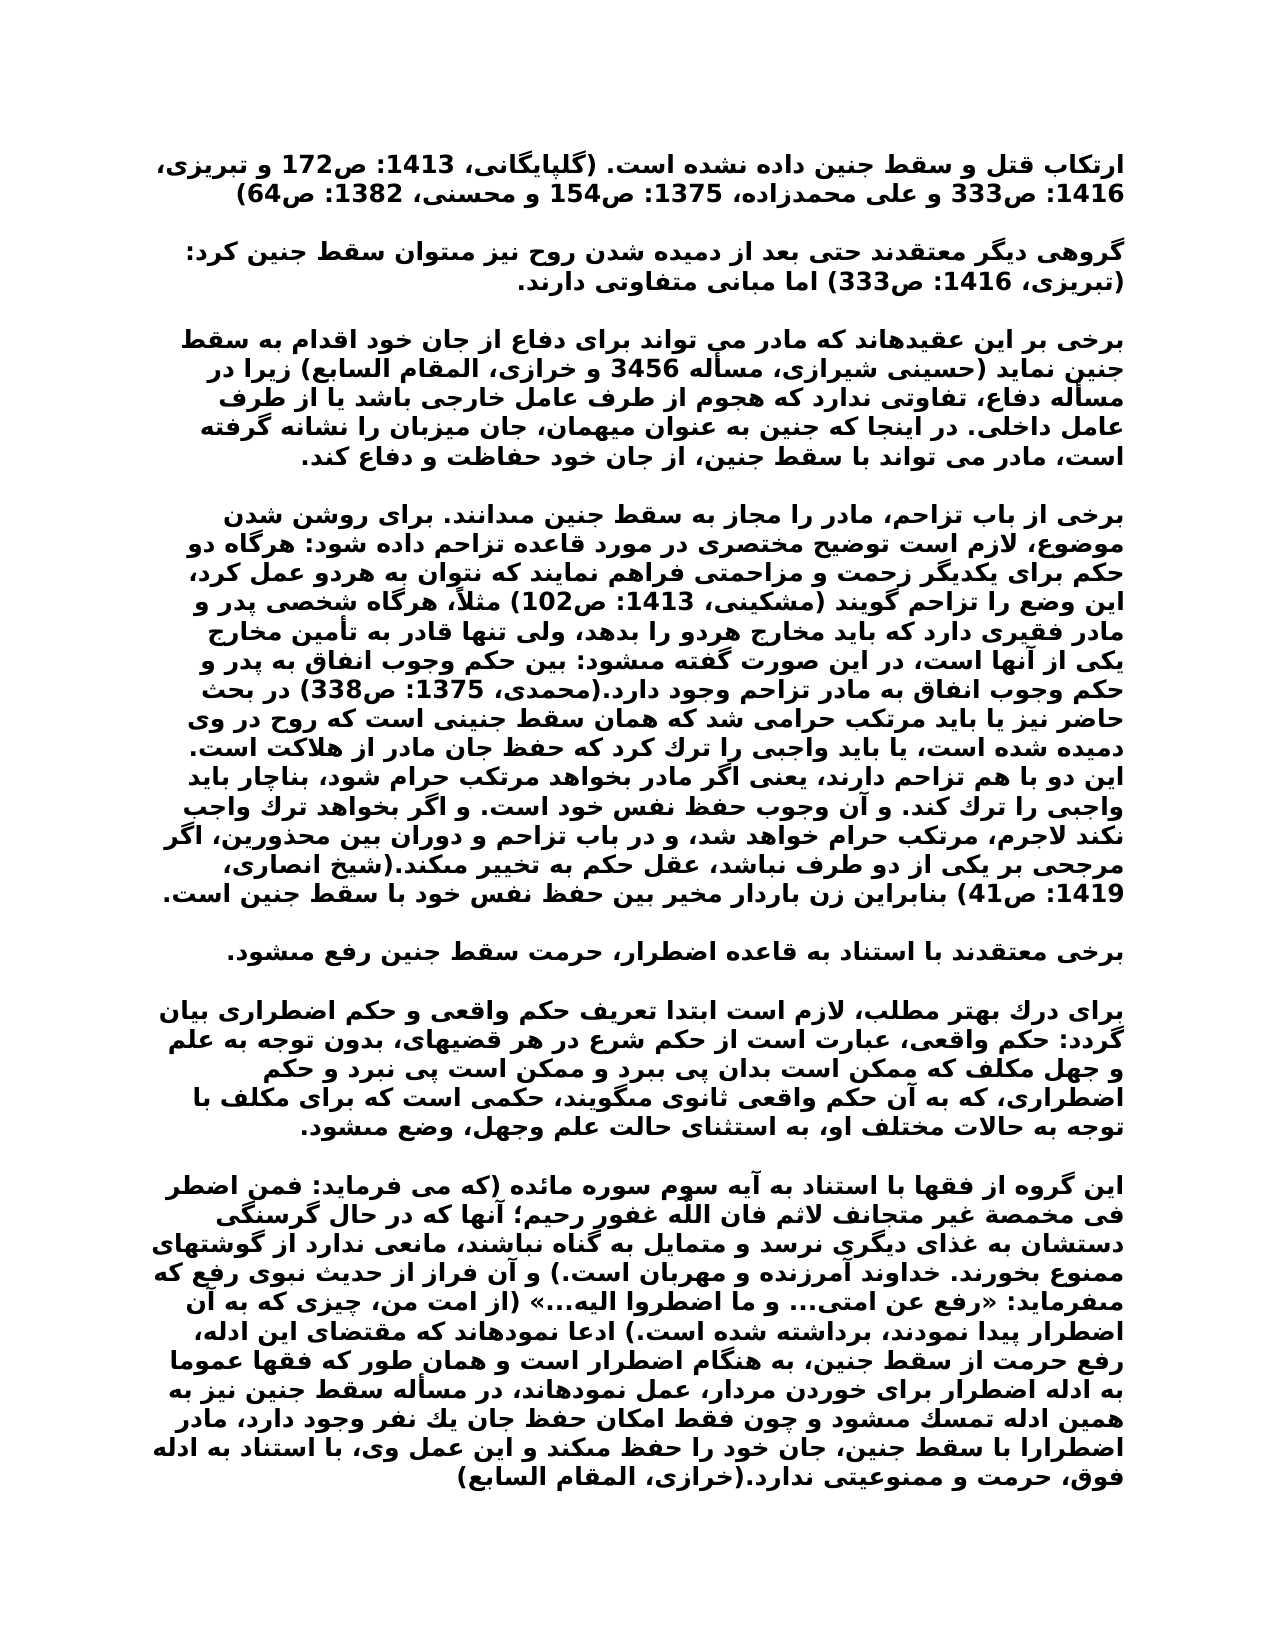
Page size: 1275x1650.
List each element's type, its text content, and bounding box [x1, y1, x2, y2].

text گروهى ديگر معتقدند حتى بعد از دميده شدن روح نيز مى‏توان سقط جنين كرد:(تبريزى، 1416: ص333) اما مبانى متفاوتى دارند. [150, 237, 1125, 296]
text اين گروه از فقها با استناد به آيه سوم سوره مائده (كه مى فرمايد: فمن اضطر فى مخمصة غير متجانف لاثم فان اللّه غفور رحيم؛ آنها كه در حال گرسنگى دستشان به غذاى ديگرى نرسد و متمايل به گناه نباشند، مانعى ندارد از گوشتهاى ممنوع بخورند. خداوند آمرزنده و مهربان است.) و آن فراز از حديث نبوى رفع كه مى‏فرمايد: «رفع عن امتى... و ما اضطروا اليه...» (از امت من، چيزى كه به آن اضطرار پيدا نمودند، برداشته شده است.) ادعا نموده‏اند كه مقتضاى اين ادله، رفع حرمت از سقط جنين، به هنگام اضطرار است و همان طور كه فقها عموما به ادله اضطرار براى خوردن مردار، عمل نموده‏اند، در مسأله سقط جنين نيز به همين ادله تمسك مى‏شود و چون فقط امكان حفظ جان يك نفر وجود دارد، مادر اضطرارا با سقط جنين، جان خود را حفظ مى‏كند و اين عمل وى، با استناد به ادله فوق، حرمت و ممنوعيتى ندارد.(خرازى، المقام السابع) [150, 1171, 1125, 1492]
text برخى بر اين عقيده‏اند كه مادر مى تواند براى دفاع از جان خود اقدام به سقط جنين نمايد (حسينى شيرازى، مسأله 3456 و خرازى، المقام السابع) زيرا در مسأله دفاع، تفاوتى ندارد كه هجوم از طرف عامل خارجى باشد يا از طرف عامل داخلى. در اينجا كه جنين به عنوان ميهمان، جان ميزبان را نشانه گرفته است، مادر مى تواند با سقط جنين، از جان خود حفاظت و دفاع كند. [150, 325, 1125, 471]
text برخى از باب تزاحم، مادر را مجاز به سقط جنين مى‏دانند. براى روشن شدن موضوع، لازم است توضيح مختصرى در مورد قاعده تزاحم داده شود: هرگاه دو حكم براى يكديگر زحمت و مزاحمتى فراهم نمايند كه نتوان به هردو عمل كرد، اين وضع را تزاحم گويند (مشكينى، 1413: ص102) مثلاً، هرگاه شخصى پدر و مادر فقيرى دارد كه بايد مخارج هردو را بدهد، ولى تنها قادر به تأمين مخارج يكى از آنها است، در اين صورت گفته مى‏شود: بين حكم وجوب انفاق به پدر و حكم وجوب انفاق به مادر تزاحم وجود دارد.(محمدى، 1375: ص338) در بحث حاضر نيز يا بايد مرتكب حرامى شد كه همان سقط جنينى است كه روح در وى دميده شده است، يا بايد واجبى را ترك كرد كه حفظ جان مادر از هلاكت است. اين دو با هم تزاحم دارند، يعنى اگر مادر بخواهد مرتكب حرام شود، بناچار بايد واجبى را ترك كند. و آن وجوب حفظ نفس خود است. و اگر بخواهد ترك واجب نكند لاجرم، مرتكب حرام خواهد شد، و در باب تزاحم و دوران بين محذورين، اگر مرجحى بر يكى از دو طرف نباشد، عقل حكم به تخيير مى‏كند.(شيخ انصارى، 1419: ص41) بنابراين زن باردار مخير بين حفظ نفس خود با سقط جنين است. [150, 500, 1125, 908]
text براى درك بهتر مطلب، لازم است ابتدا تعريف حكم واقعى و حكم اضطرارى بيان گردد: حكم واقعى، عبارت است از حكم شرع در هر قضيه‏اى، بدون توجه به علم و جهل مكلف كه ممكن است بدان پى ببرد و ممكن است پى نبرد و حكم اضطرارى، كه به آن حكم واقعى ثانوى مى‏گويند، حكمى است كه براى مكلف با توجه به حالات مختلف او، به استثناى حالت علم وجهل، وضع مى‏شود. [150, 996, 1125, 1142]
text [150, 150, 1125, 208]
text برخى معتقدند با استناد به قاعده اضطرار، حرمت سقط جنين رفع مى‏شود. [150, 937, 1125, 967]
